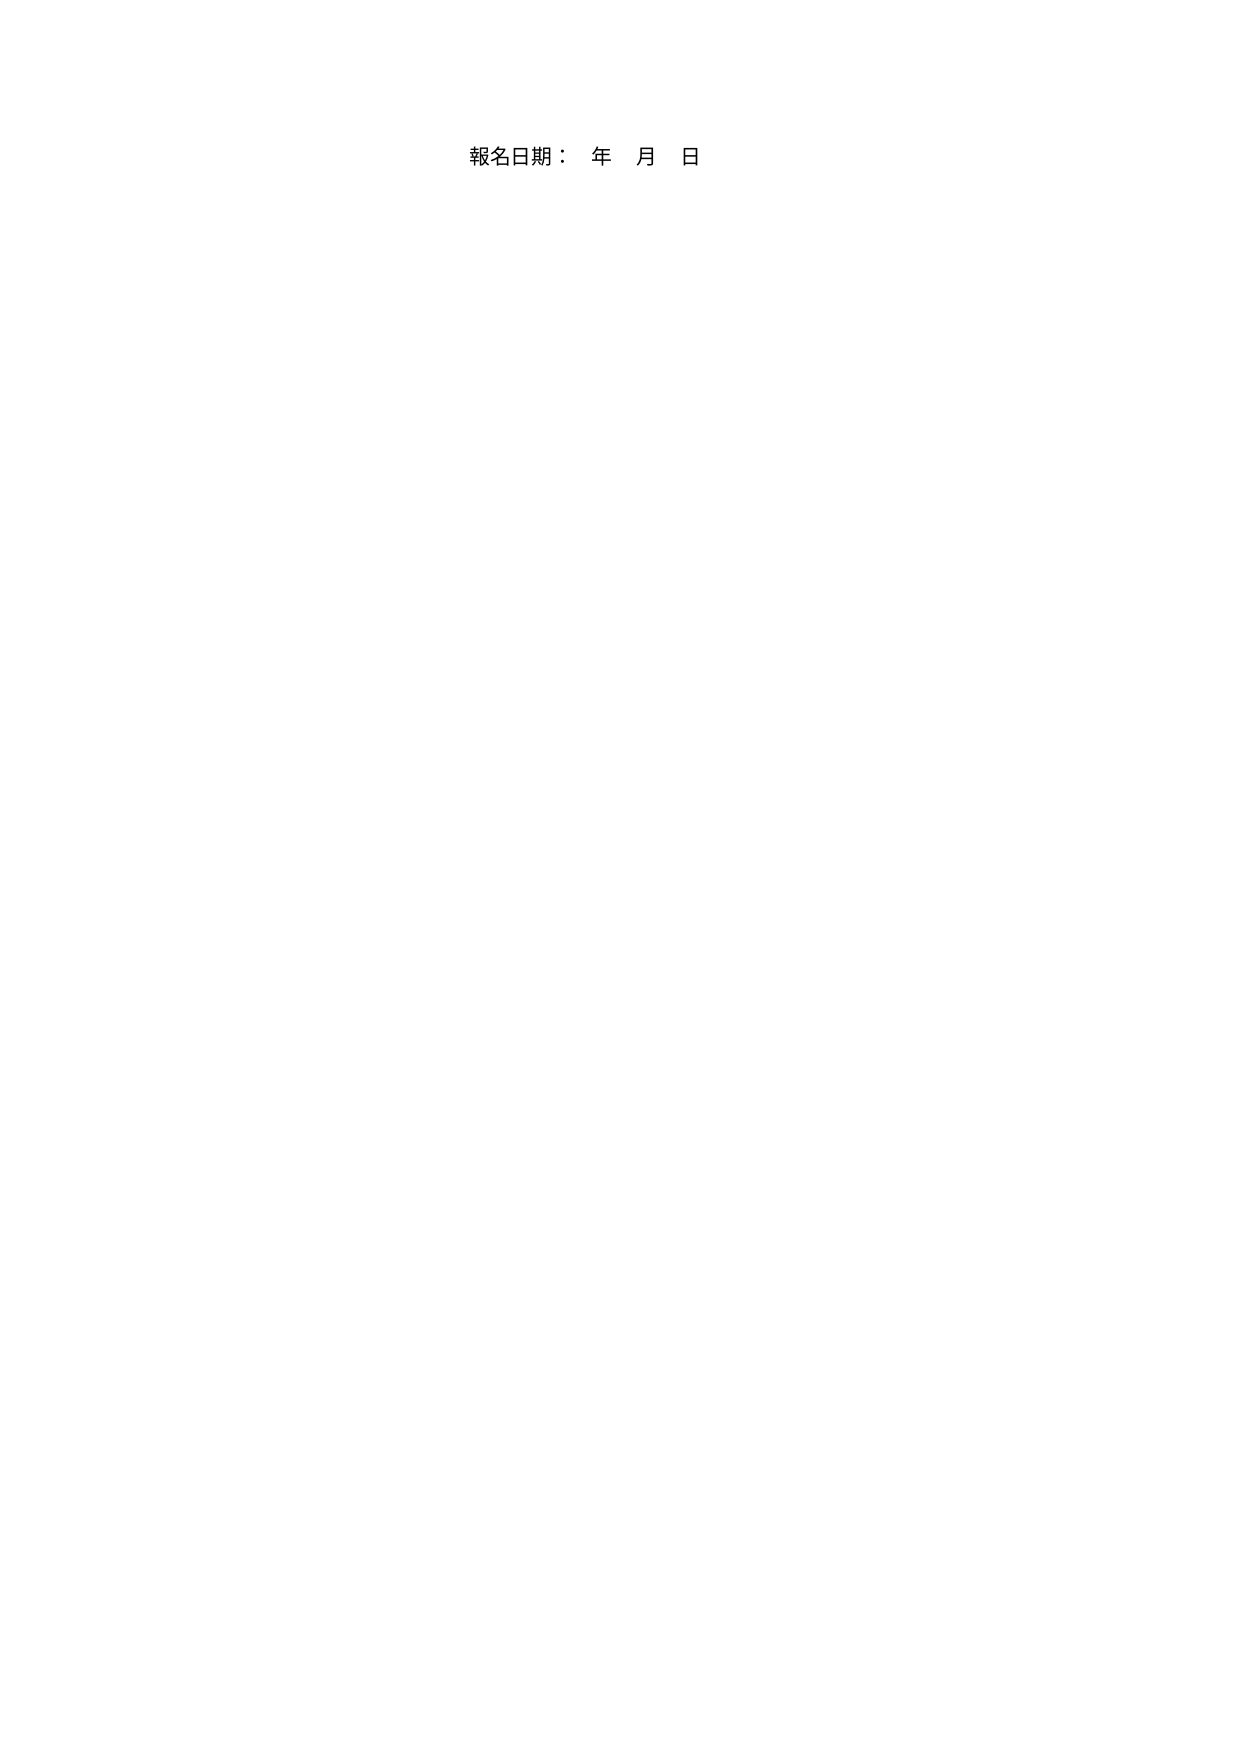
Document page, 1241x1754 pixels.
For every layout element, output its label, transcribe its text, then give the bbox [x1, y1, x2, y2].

text 報名日期： 年 月 日 [187, 134, 1053, 176]
